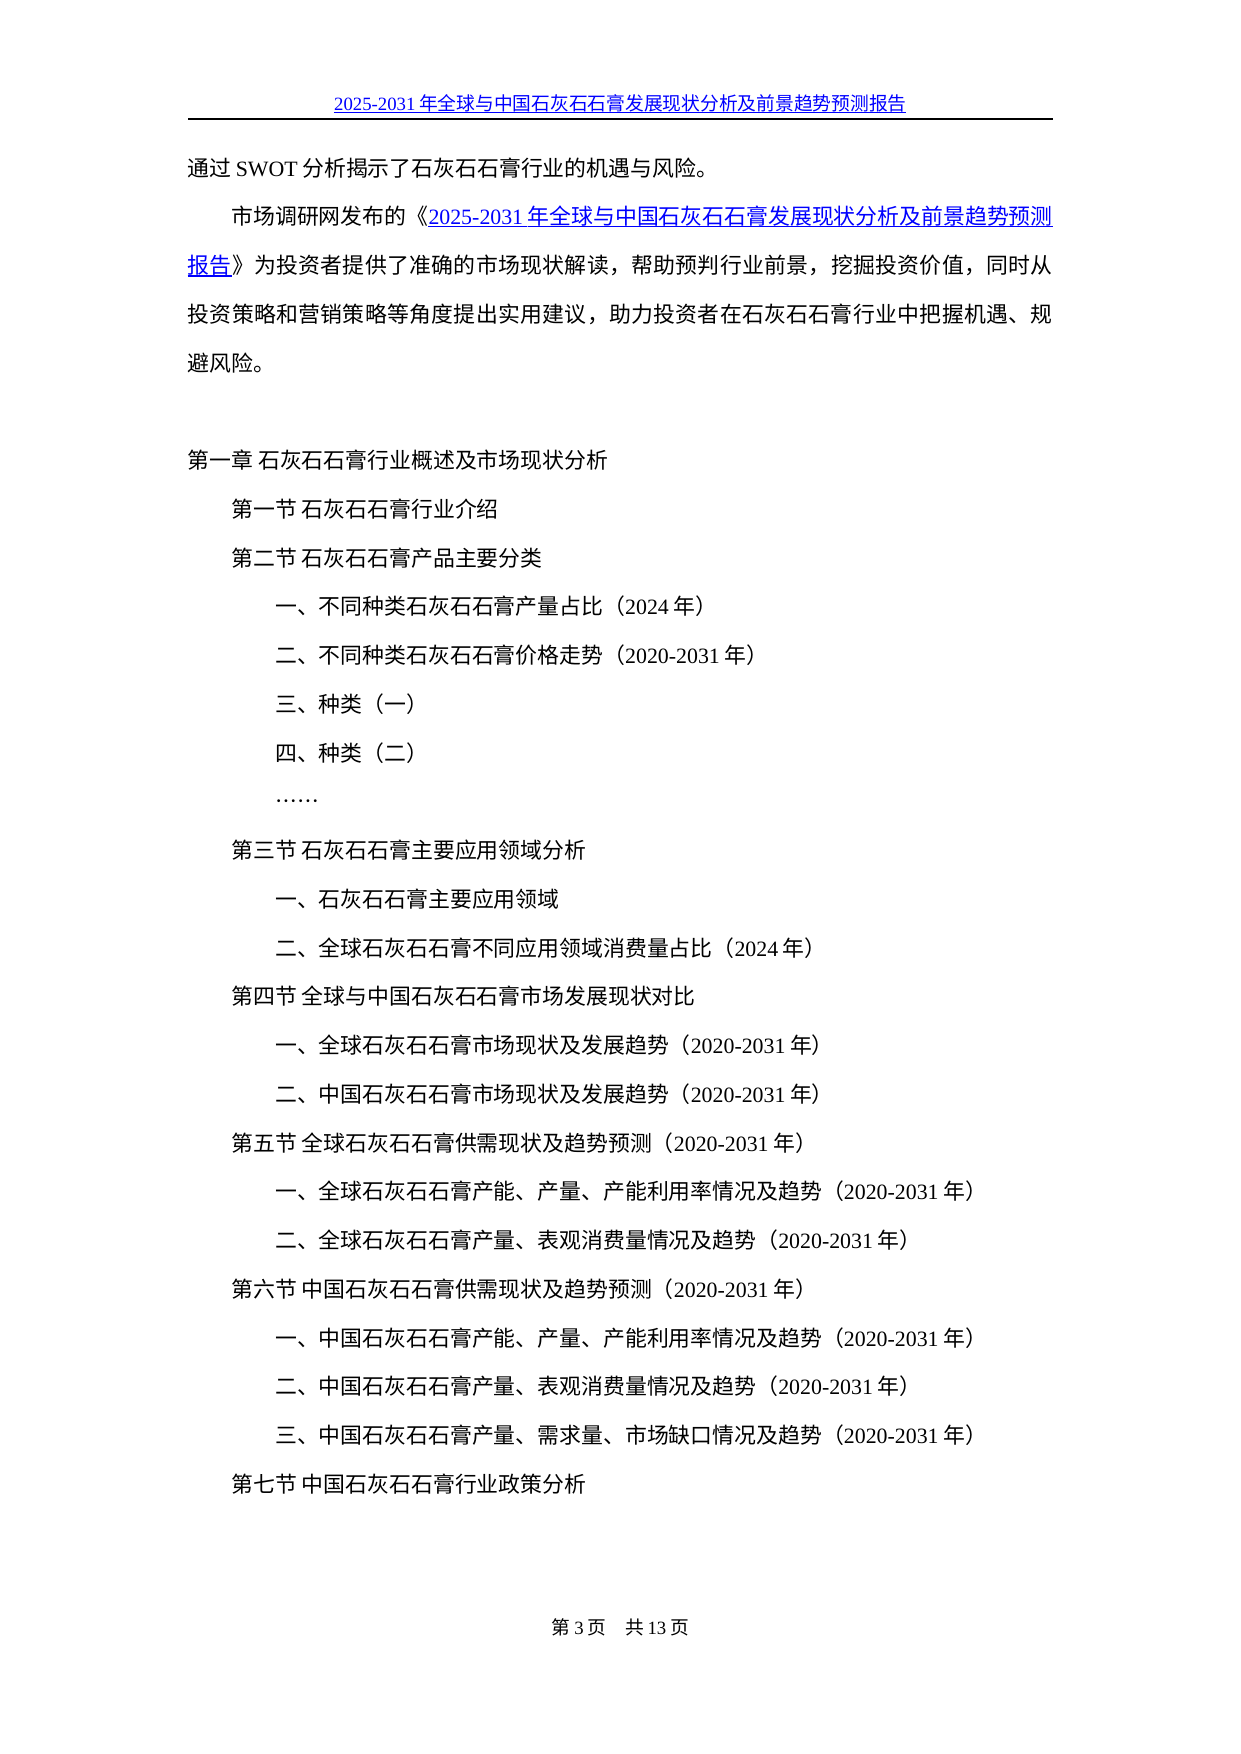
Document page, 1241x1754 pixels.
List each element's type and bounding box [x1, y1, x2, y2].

text [187, 150, 1053, 1499]
